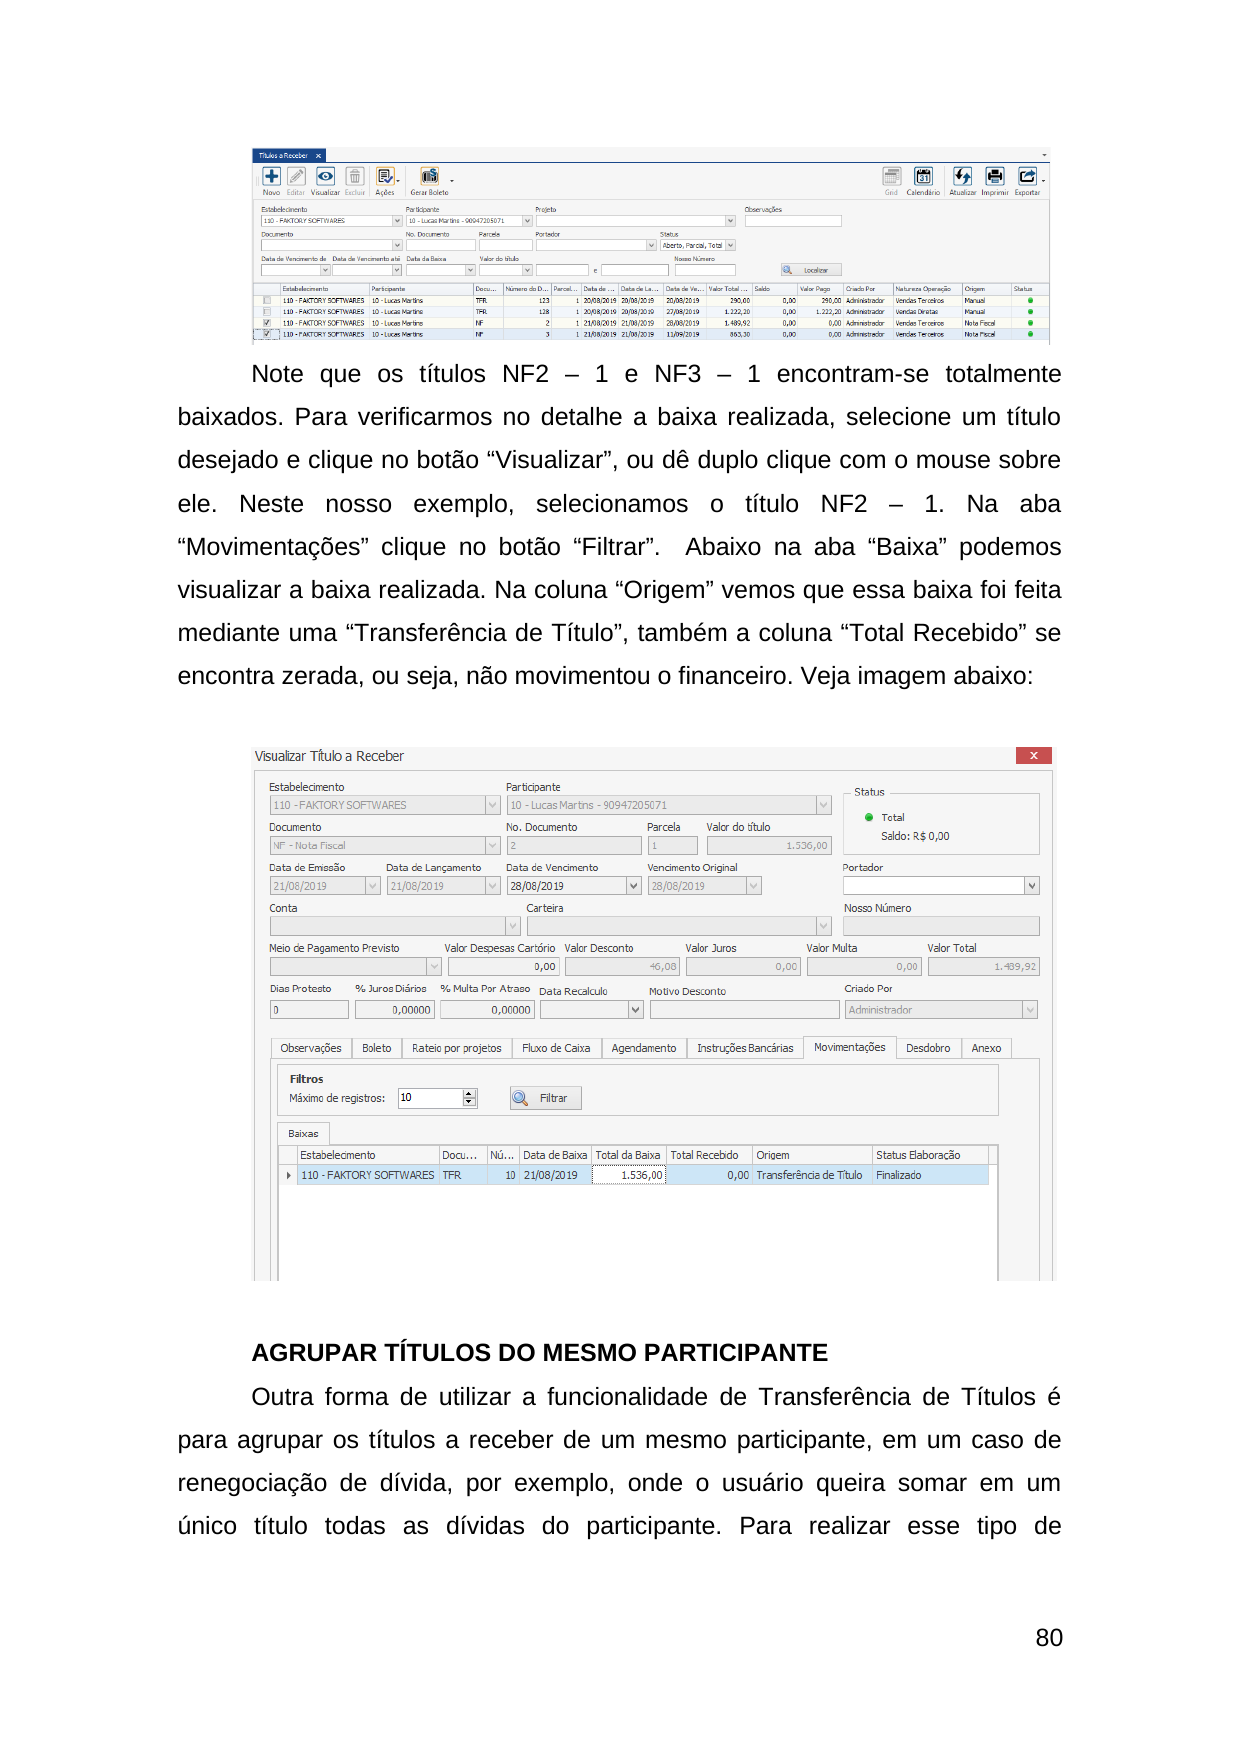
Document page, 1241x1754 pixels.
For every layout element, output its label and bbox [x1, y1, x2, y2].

picture [251, 147, 1051, 345]
picture [251, 747, 1057, 1281]
